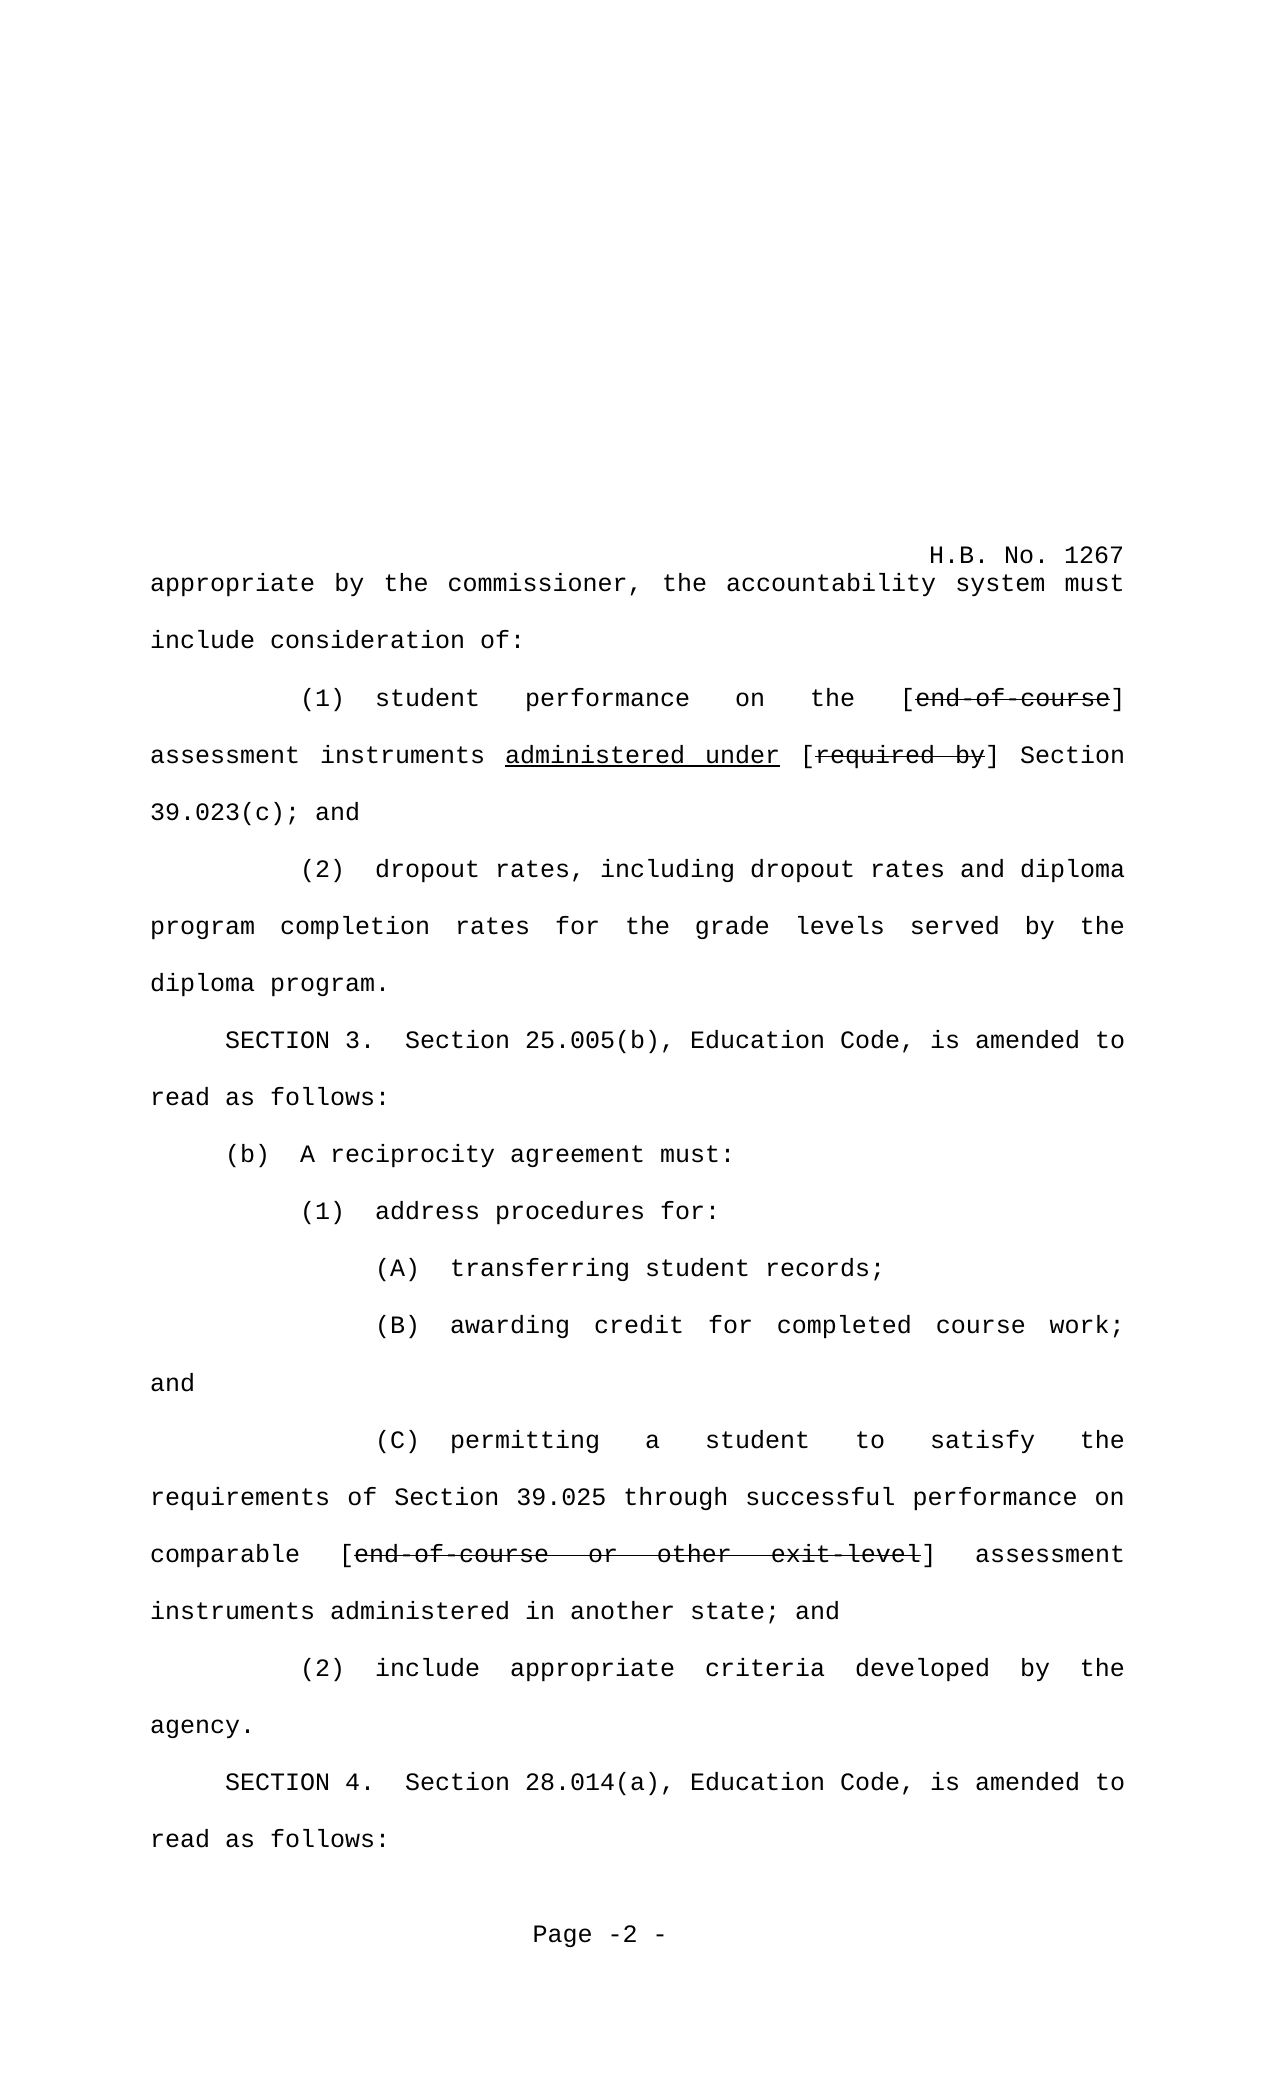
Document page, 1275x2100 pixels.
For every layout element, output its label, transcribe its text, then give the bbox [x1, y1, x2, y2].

text (2) include appropriate criteria developed by the agency. [150, 1655, 1125, 1741]
text (A) transferring student records; [150, 1256, 1125, 1284]
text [150, 571, 1125, 656]
text (1) student performance on the [end-of-course] assessment instruments administered under [required by] Section 39.023(c); and [150, 685, 1125, 828]
text (1) address procedures for: [150, 1199, 1125, 1227]
text (C) permitting a student to satisfy the requirements of Section 39.025 through successful performance on comparable [end-of-course or other exit-level] assessment instruments administered in another state; and [150, 1427, 1125, 1627]
text SECTION 3. Section 25.005(b), Education Code, is amended to read as follows: [150, 1027, 1125, 1113]
text (2) dropout rates, including dropout rates and diploma program completion rates for the grade levels served by the diploma program. [150, 856, 1125, 999]
text (b) A reciprocity agreement must: [150, 1142, 1125, 1170]
text SECTION 4. Section 28.014(a), Education Code, is amended to read as follows: [150, 1769, 1125, 1855]
text (B) awarding credit for completed course work; and [150, 1313, 1125, 1398]
